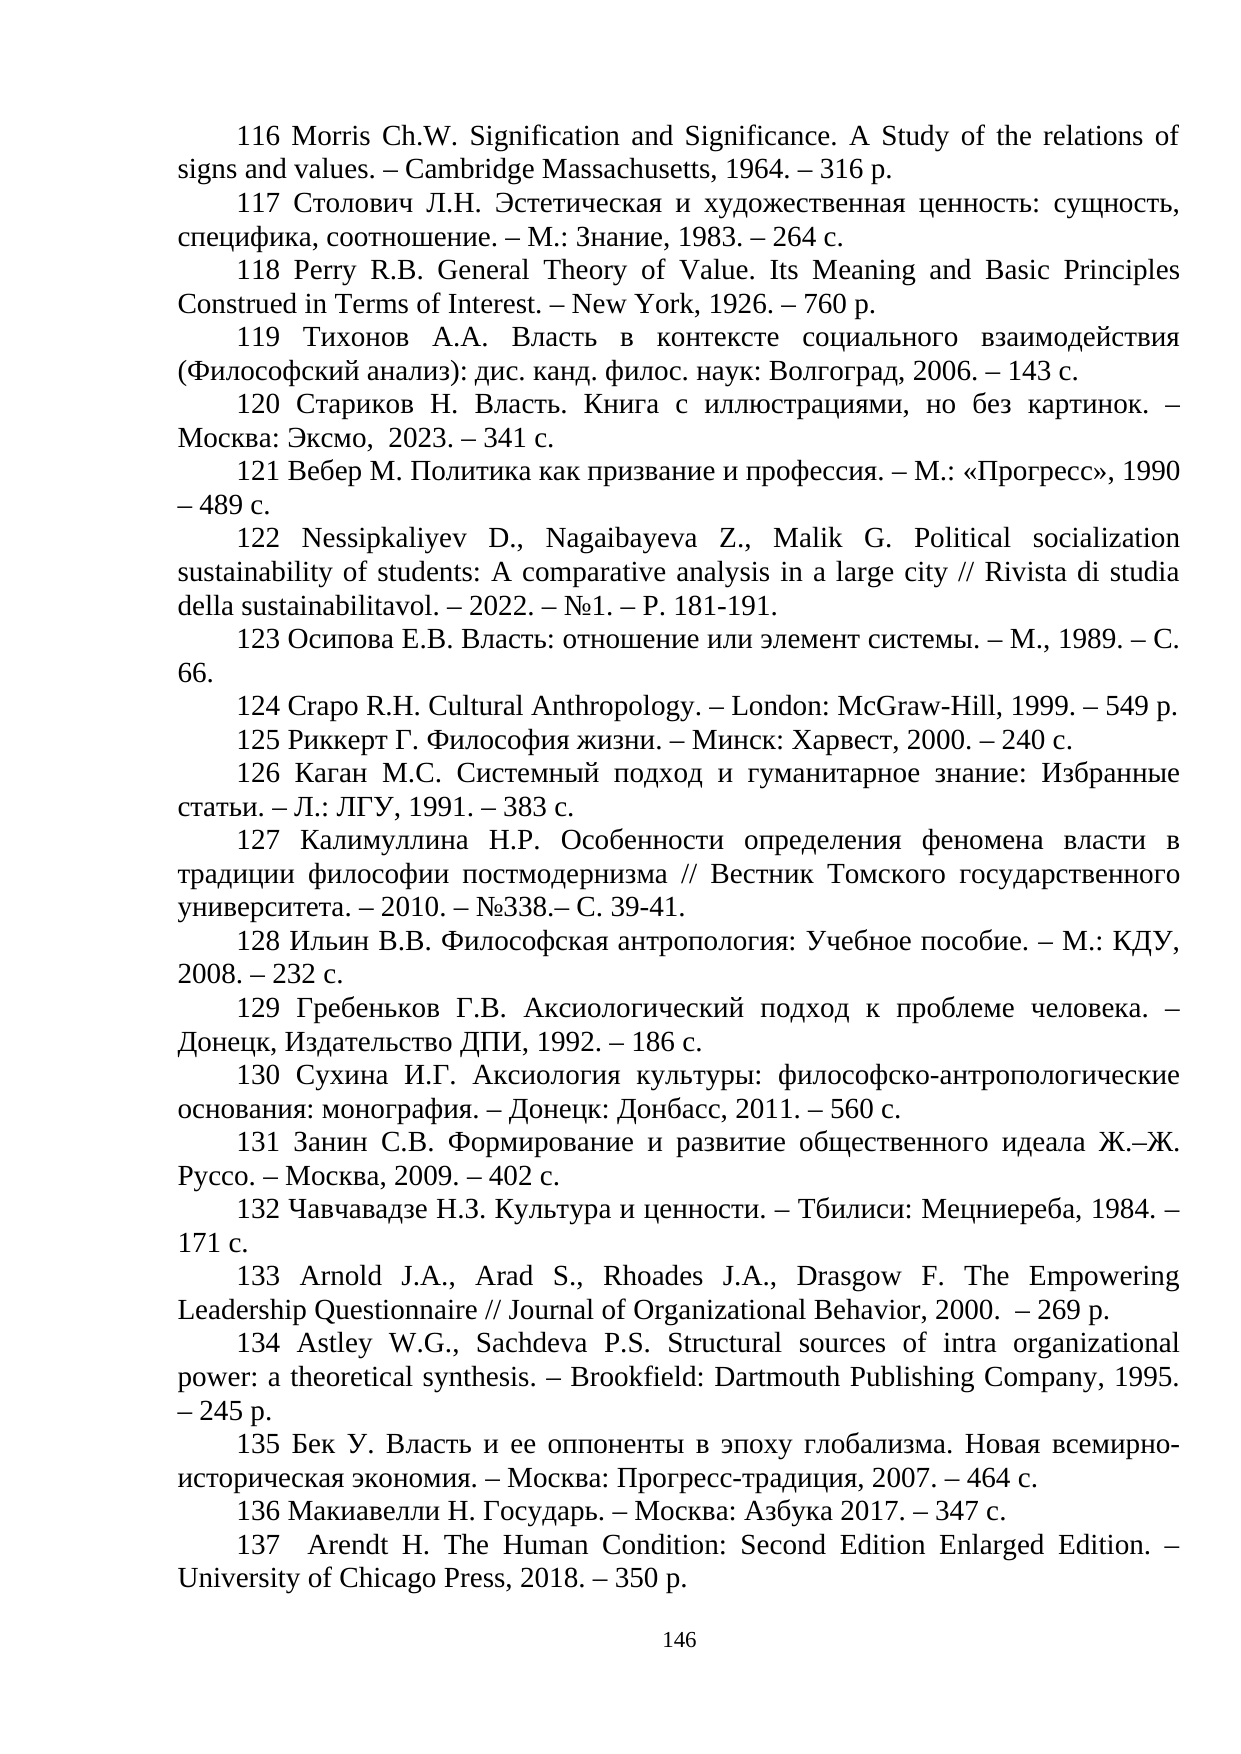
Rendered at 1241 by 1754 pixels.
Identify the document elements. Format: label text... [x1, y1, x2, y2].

text 126 Каган М.С. Системный подход и гуманитарное знание: Избранные статьи. – Л.: ЛГУ, 1991. – 383 с. [177, 755, 1181, 822]
text 116 Morris Ch.W. Signification and Significance. A Study of the relations of signs and values. – Cambridge Massachusetts, 1964. – 316 p. [177, 118, 1181, 185]
text 117 Столович Л.Н. Эстетическая и художественная ценность: сущность, специфика, соотношение. – М.: Знание, 1983. – 264 с. [177, 185, 1181, 252]
text 123 Осипова Е.В. Власть: отношение или элемент системы. – М., 1989. – С. 66. [177, 621, 1181, 688]
text 130 Сухина И.Г. Аксиология культуры: философско-антропологические основания: монография. – Донецк: Донбасс, 2011. – 560 с. [177, 1057, 1181, 1124]
text 137 Arendt H. The Human Condition: Second Edition Enlarged Edition. – University of Chicago Press, 2018. – 350 p. [177, 1527, 1181, 1594]
text 119 Тихонов А.А. Власть в контексте социального взаимодействия (Философский анализ): дис. канд. филос. наук: Волгоград, 2006. – 143 с. [177, 319, 1181, 386]
text 125 Риккерт Г. Философия жизни. – Минск: Харвест, 2000. – 240 с. [177, 722, 1181, 755]
text 135 Бек У. Власть и ее оппоненты в эпоху глобализма. Новая всемирно-историческая экономия. – Москва: Прогресс-традиция, 2007. – 464 с. [177, 1426, 1181, 1493]
text 121 Вебер М. Политика как призвание и профессия. – М.: «Прогресс», 1990 – 489 с. [177, 453, 1181, 521]
text 122 Nessipkaliyev D., Nagaibayeva Z., Malik G. Political socialization sustainability of students: A comparative analysis in a large city // Rivista di studia della sustainabilitavol. – 2022. – №1. – P. 181-191. [177, 521, 1181, 621]
text 128 Ильин В.В. Философская антропология: Учебное пособие. – М.: КДУ, 2008. – 232 с. [177, 923, 1181, 990]
text 129 Гребеньков Г.В. Аксиологический подход к проблеме человека. – Донецк, Издательство ДПИ, 1992. – 186 с. [177, 990, 1181, 1057]
text 120 Стариков Н. Власть. Книга с иллюстрациями, но без картинок. – Москва: Эксмо, 2023. – 341 с. [177, 386, 1181, 453]
text 127 Калимуллина Н.Р. Особенности определения феномена власти в традиции философии постмодернизма // Вестник Томского государственного университета. – 2010. – №338.– С. 39-41. [177, 822, 1181, 923]
text 133 Arnold J.A., Arad S., Rhoades J.A., Drasgow F. The Empowering Leadership Questionnaire // Journal of Organizational Behavior, 2000. – 269 p. [177, 1258, 1181, 1326]
text 132 Чавчавадзе Н.З. Культура и ценности. – Тбилиси: Мецниереба, 1984. – 171 с. [177, 1191, 1181, 1258]
text 124 Crapo R.H. Cultural Anthropology. – London: McGraw-Hill, 1999. – 549 p. [177, 688, 1181, 722]
text 136 Макиавелли Н. Государь. – Москва: Азбука 2017. – 347 с. [177, 1493, 1181, 1527]
text 118 Perry R.B. General Theory of Value. Its Meaning and Basic Principles Construed in Terms of Interest. – New York, 1926. – 760 p. [177, 252, 1181, 319]
text 134 Astley W.G., Sachdeva P.S. Structural sources of intra organizational power: a theoretical synthesis. – Brookfield: Dartmouth Publishing Company, 1995. – 245 p. [177, 1326, 1181, 1426]
text 131 Занин С.В. Формирование и развитие общественного идеала Ж.–Ж. Руссо. – Москва, 2009. – 402 с. [177, 1124, 1181, 1191]
